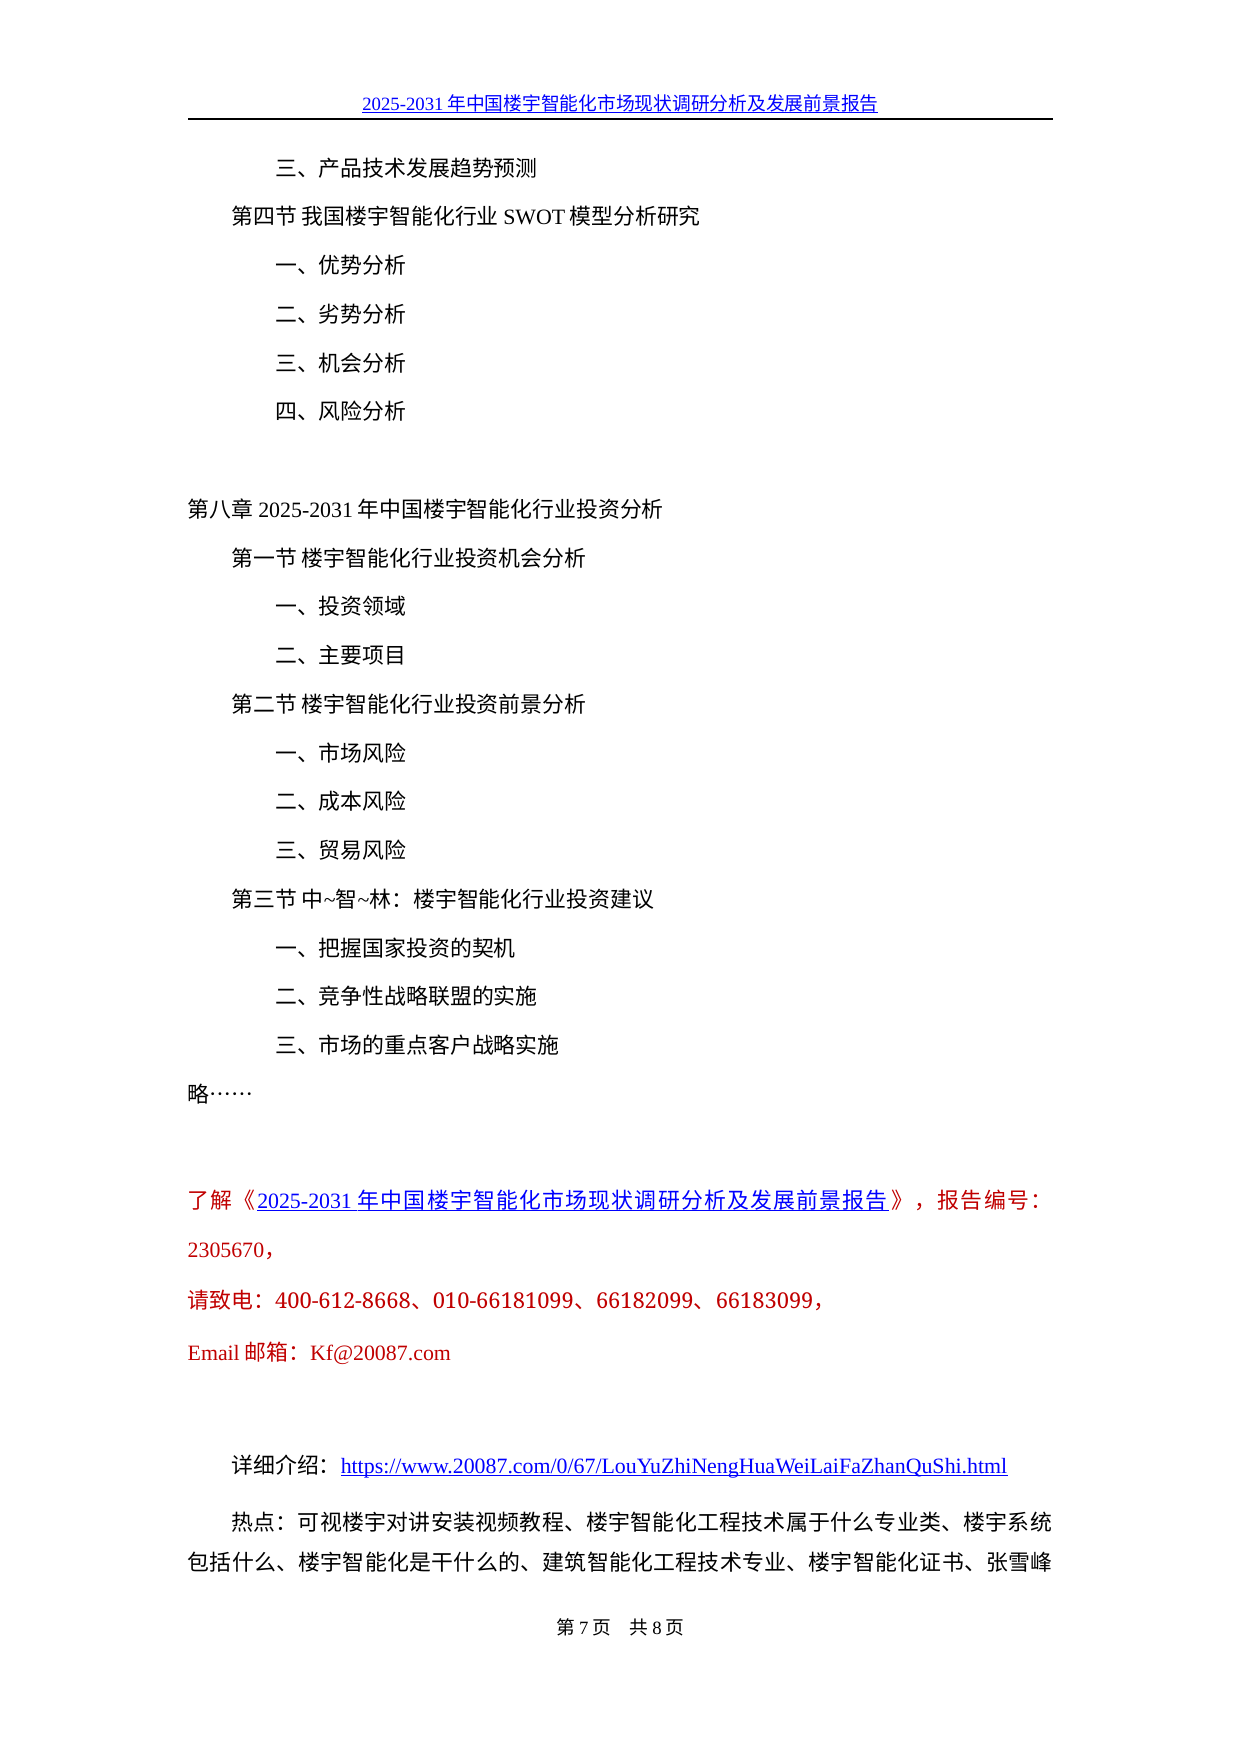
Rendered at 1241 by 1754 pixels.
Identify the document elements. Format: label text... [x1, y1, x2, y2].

text 了解《2025-2031年中国楼宇智能化市场现状调研分析及发展前景报告》，报告编号：2305670， [187, 1183, 1053, 1264]
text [187, 1504, 1053, 1577]
text 详细介绍：https://www.20087.com/0/67/LouYuZhiNengHuaWeiLaiFaZhanQuShi.html [187, 1448, 1053, 1480]
text Email邮箱：Kf@20087.com [187, 1335, 1053, 1367]
text 请致电：400-612-8668、010-66181099、66182099、66183099， [187, 1283, 1053, 1316]
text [187, 150, 1053, 1109]
